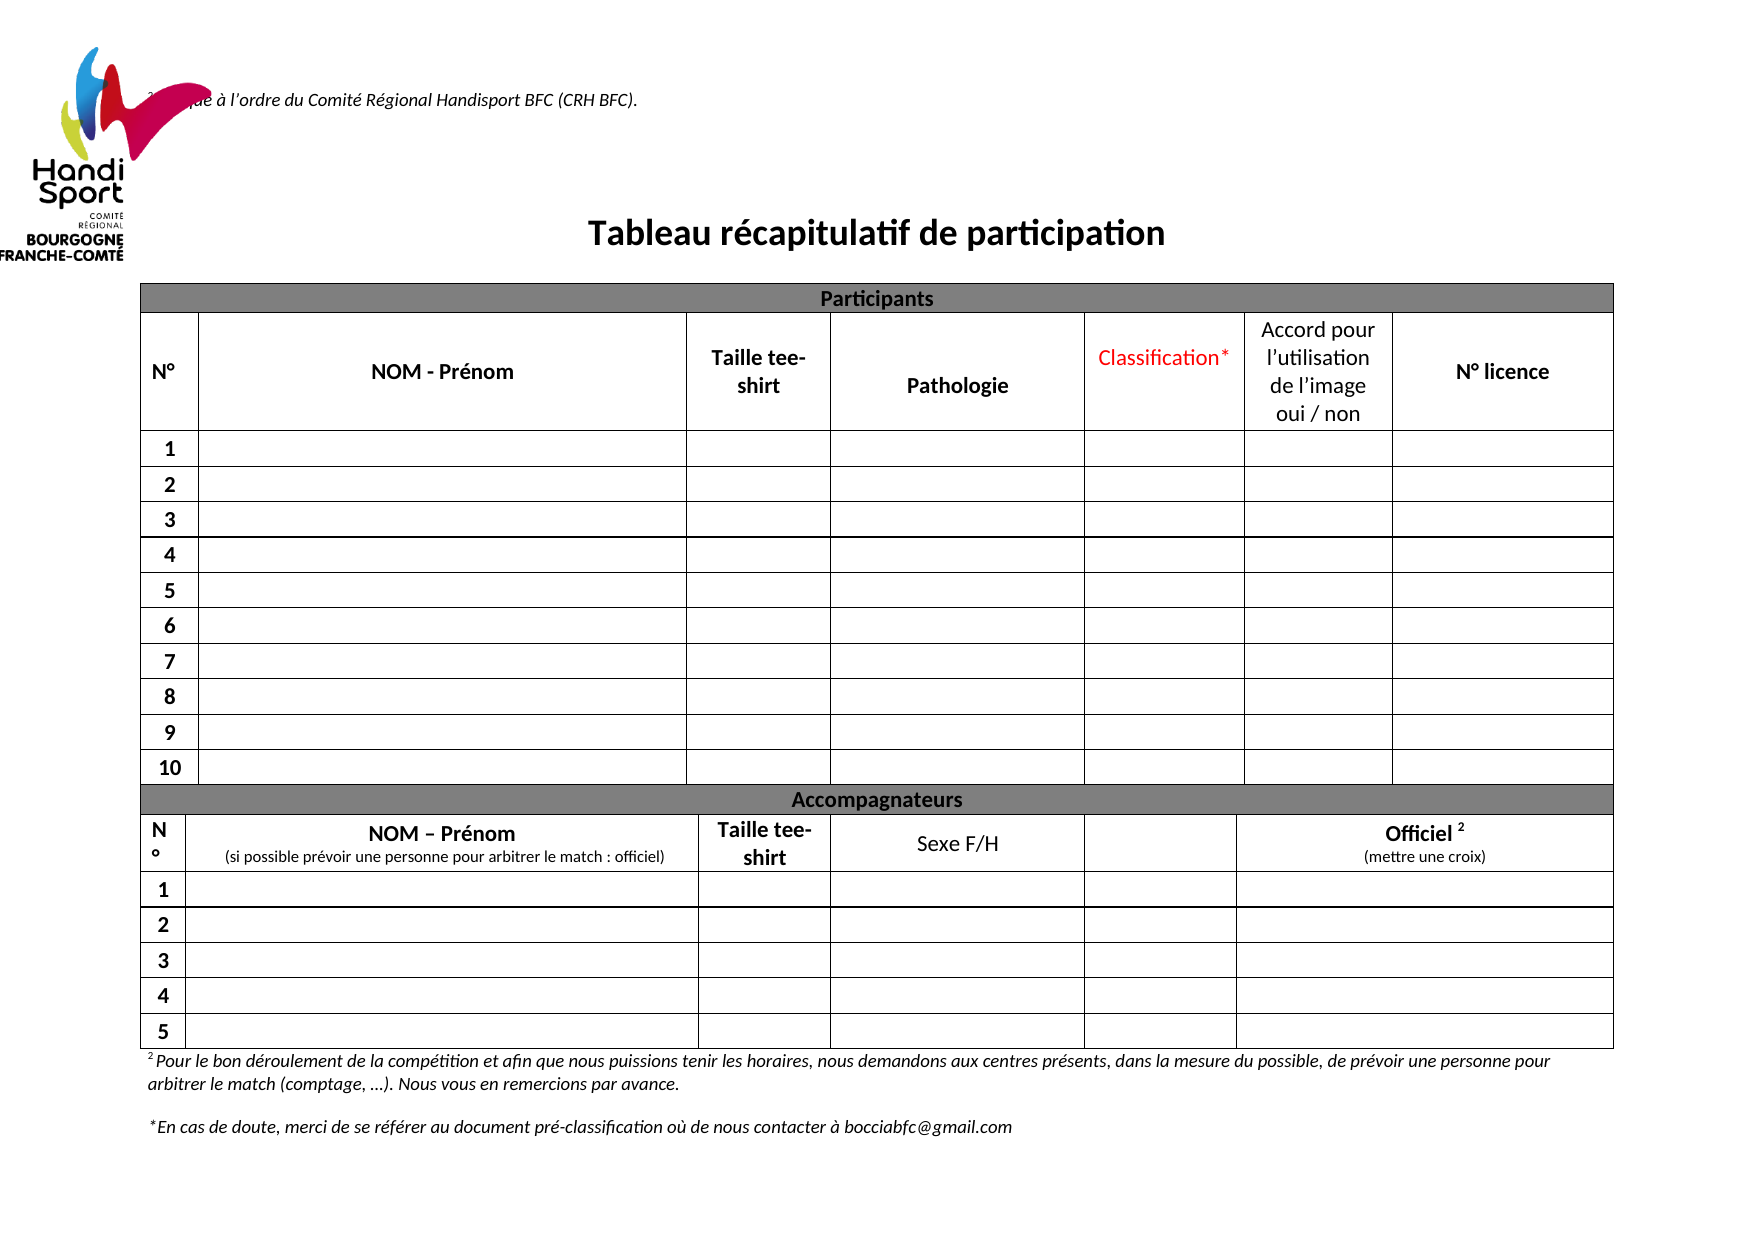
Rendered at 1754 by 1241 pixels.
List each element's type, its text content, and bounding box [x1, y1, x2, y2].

table_cell [1237, 872, 1613, 906]
table_cell Officiel 2 (mettre une croix) [1237, 815, 1613, 871]
table_cell 4 [141, 538, 198, 572]
table_cell [687, 573, 830, 607]
table_cell [831, 943, 1084, 977]
table_cell [831, 679, 1084, 713]
table_cell [1085, 750, 1244, 784]
table_cell [699, 872, 830, 906]
table_cell [1237, 943, 1613, 977]
table_cell [1393, 679, 1613, 713]
table_cell [687, 750, 830, 784]
table_cell [1237, 1014, 1613, 1048]
table_cell 4 [141, 978, 185, 1013]
table_cell [1085, 908, 1236, 942]
table_cell [199, 608, 686, 643]
table_cell [1085, 608, 1244, 643]
table_cell 10 [141, 750, 198, 784]
table_cell [699, 908, 830, 942]
table_cell [186, 1014, 698, 1048]
table_cell [1245, 715, 1392, 749]
table_cell [1085, 1014, 1236, 1048]
table_cell [1085, 715, 1244, 749]
table_cell [1085, 943, 1236, 977]
table_cell [1085, 573, 1244, 607]
table_cell [186, 908, 698, 942]
table_cell [1085, 467, 1244, 501]
table_cell [831, 467, 1084, 501]
table_cell [1237, 978, 1613, 1013]
table_cell [199, 715, 686, 749]
text *En cas de doute, merci de se référer au document pré-classification où de nous contacter à bocciabfc@gmail.com [148, 1116, 1606, 1139]
table_cell [1393, 538, 1613, 572]
table_cell 5 [141, 1014, 185, 1048]
table_cell [1085, 815, 1236, 871]
table_cell [1393, 431, 1613, 466]
table_cell Sexe F/H [831, 815, 1084, 871]
table_cell 8 [141, 679, 198, 713]
text 2 Pour le bon déroulement de la compétition et afin que nous puissions tenir les horaires, nous demandons aux centres présents, dans la mesure du possible, de prévoir une personne pour arbitrer le match (comptage, …). Nous vous en remercions par avance. [148, 1049, 1606, 1095]
table_header Participants [141, 284, 1613, 312]
text Tableau récapitulatif de participation [212, 209, 1606, 255]
table_cell [687, 431, 830, 466]
table_cell [199, 573, 686, 607]
table_cell [831, 872, 1084, 906]
table_cell [1393, 467, 1613, 501]
table_cell [1245, 502, 1392, 536]
table_cell 6 [141, 608, 198, 643]
table_cell [687, 679, 830, 713]
table_cell N° licence [1393, 313, 1613, 430]
table_cell [687, 644, 830, 678]
table_cell [1245, 431, 1392, 466]
table_cell [1393, 502, 1613, 536]
table_cell [1085, 872, 1236, 906]
table_cell [831, 1014, 1084, 1048]
table_cell NOM - Prénom [199, 313, 686, 430]
table_cell [1245, 608, 1392, 643]
table_cell [687, 502, 830, 536]
table_cell [831, 750, 1084, 784]
table_cell [199, 467, 686, 501]
table_cell 1 [141, 872, 185, 906]
table_cell [199, 538, 686, 572]
table_cell [699, 1014, 830, 1048]
table_cell [1085, 679, 1244, 713]
table_cell [186, 872, 698, 906]
table_cell [1393, 715, 1613, 749]
table_cell [1245, 644, 1392, 678]
table_cell [831, 644, 1084, 678]
table_cell [1245, 750, 1392, 784]
table_cell [1085, 538, 1244, 572]
table_cell [831, 538, 1084, 572]
table_cell 1 [141, 431, 198, 466]
table_cell Accord pour l’utilisation de l’image oui / non [1245, 313, 1392, 430]
table_cell Pathologie [831, 313, 1084, 430]
table_cell [831, 978, 1084, 1013]
table_cell [699, 978, 830, 1013]
table_cell [1393, 608, 1613, 643]
table_cell 3 [141, 502, 198, 536]
table_cell [199, 431, 686, 466]
table_cell [687, 538, 830, 572]
text 2 Chèque à l’ordre du Comité Régional Handisport BFC (CRH BFC). [212, 89, 1606, 112]
table_cell [687, 608, 830, 643]
table_cell 2 [141, 908, 185, 942]
table_cell [1393, 644, 1613, 678]
table_cell [199, 502, 686, 536]
table_cell [1245, 573, 1392, 607]
table_cell [831, 431, 1084, 466]
table_cell [831, 502, 1084, 536]
table_cell Accompagnateurs [141, 785, 1613, 814]
table_cell [1085, 978, 1236, 1013]
table_cell 7 [141, 644, 198, 678]
table_cell [1245, 679, 1392, 713]
table_cell 2 [141, 467, 198, 501]
table_cell [186, 943, 698, 977]
table_cell 9 [141, 715, 198, 749]
table_cell [199, 679, 686, 713]
table_cell [1237, 908, 1613, 942]
table_cell [1393, 573, 1613, 607]
table_cell 5 [141, 573, 198, 607]
table_cell [199, 750, 686, 784]
table_cell NOM – Prénom (si possible prévoir une personne pour arbitrer le match : officiel) [186, 815, 698, 871]
table_cell [699, 943, 830, 977]
table_cell Classification* [1085, 313, 1244, 430]
table_cell [186, 978, 698, 1013]
table_cell [831, 608, 1084, 643]
table_cell [687, 715, 830, 749]
table_cell [199, 644, 686, 678]
table_cell Taille tee-shirt [699, 815, 830, 871]
table_cell N° [141, 313, 198, 430]
table_cell [1085, 644, 1244, 678]
table_cell Taille tee-shirt [687, 313, 830, 430]
table_cell [831, 715, 1084, 749]
picture [0, 47, 212, 261]
table_cell [1393, 750, 1613, 784]
table_cell [831, 573, 1084, 607]
table_cell [1245, 538, 1392, 572]
table_cell 3 [141, 943, 185, 977]
table_cell [831, 908, 1084, 942]
table_cell [687, 467, 830, 501]
table_cell [1245, 467, 1392, 501]
table_cell N° [141, 815, 185, 871]
table_cell [1085, 431, 1244, 466]
table_cell [1085, 502, 1244, 536]
